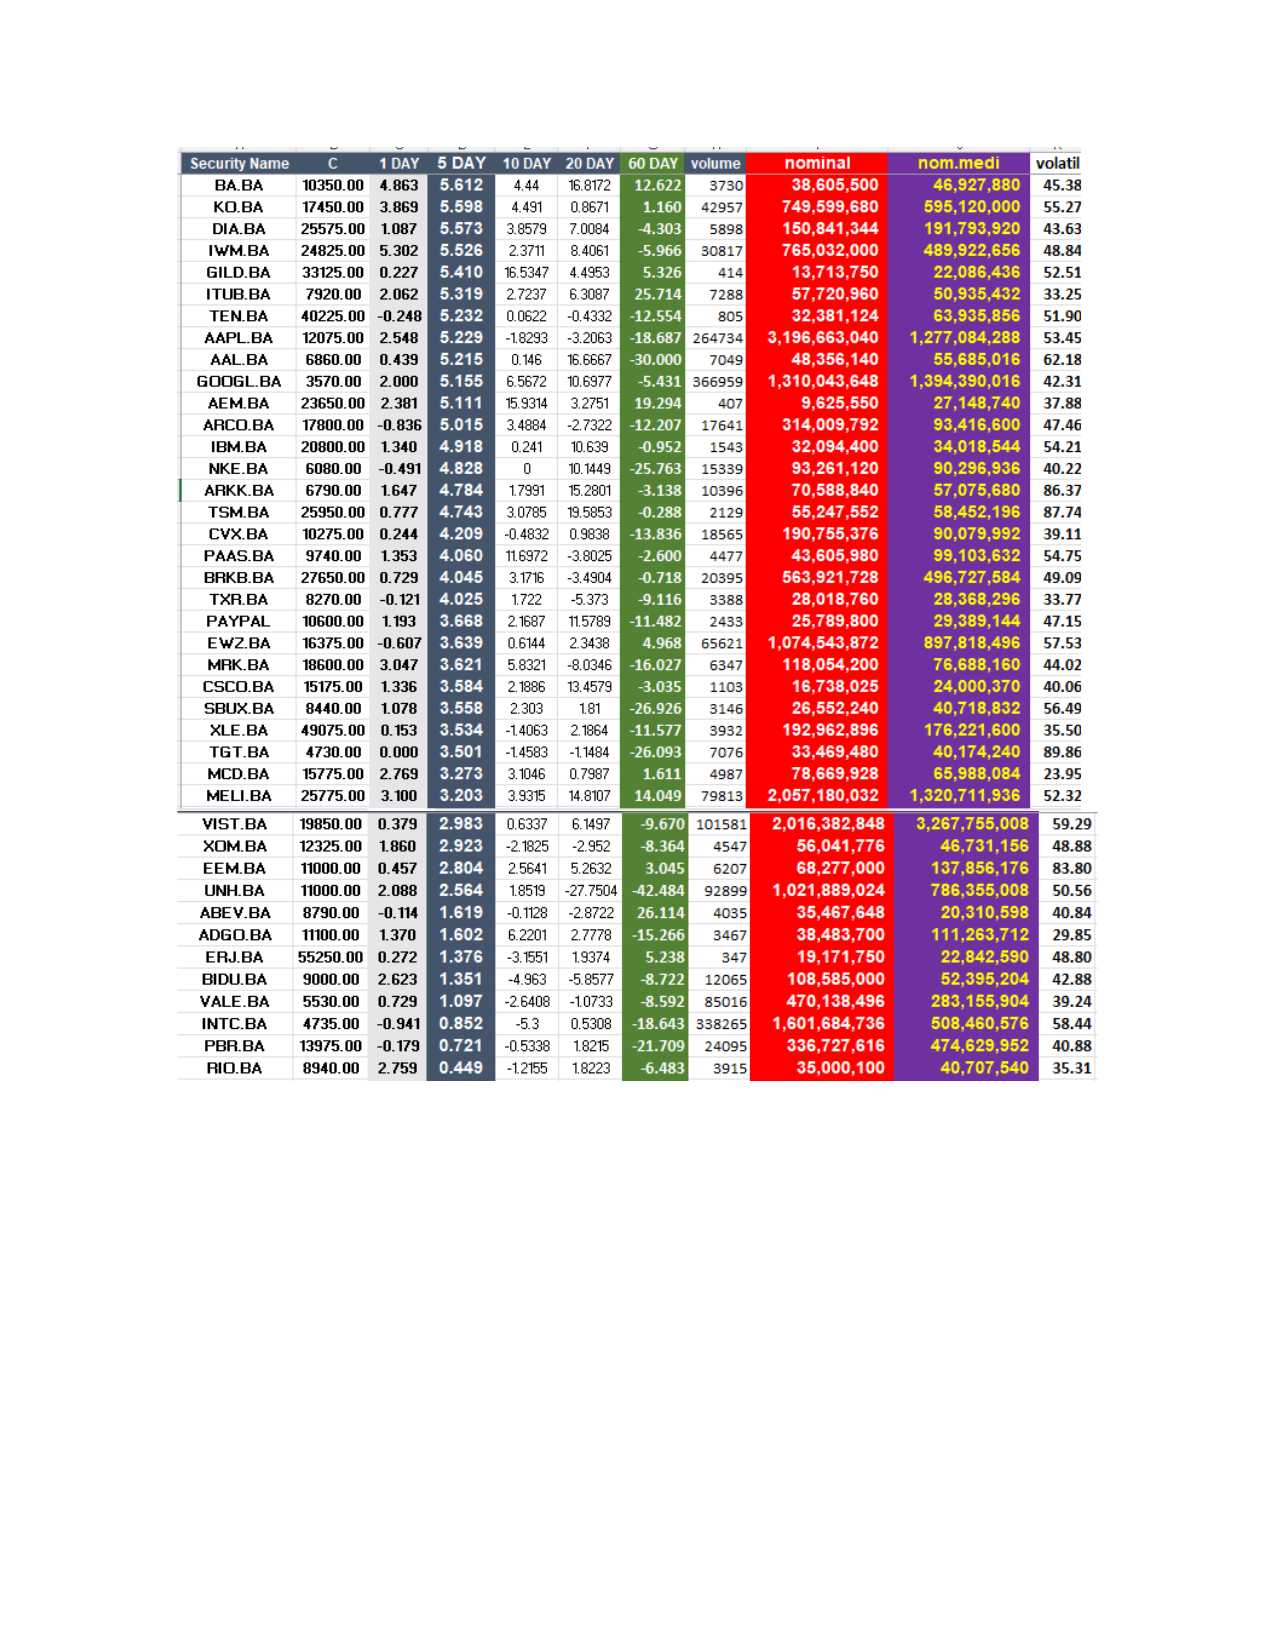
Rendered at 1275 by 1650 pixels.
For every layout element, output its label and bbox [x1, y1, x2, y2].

picture [177, 147, 1098, 1081]
